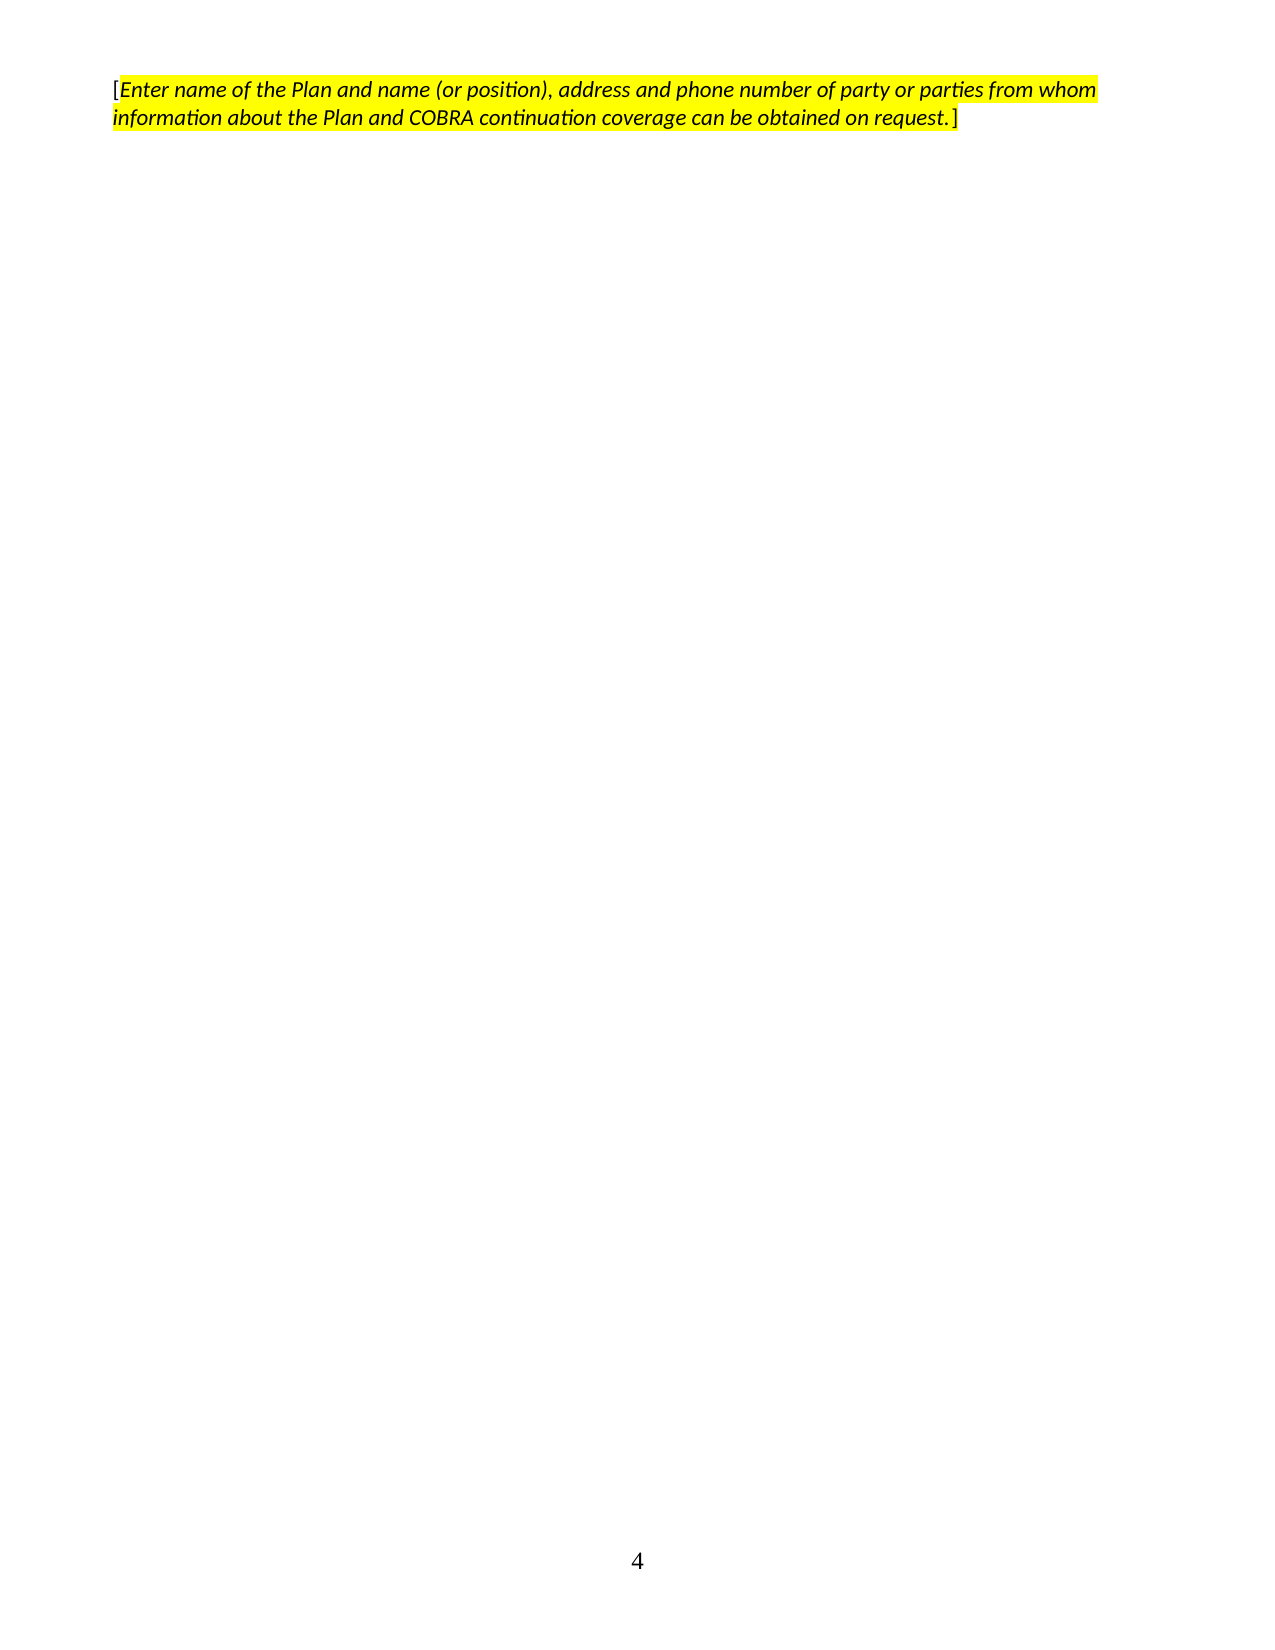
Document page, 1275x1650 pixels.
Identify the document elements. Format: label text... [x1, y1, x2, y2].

text [Enter name of the Plan and name (or position), address and phone number of party or parties from whom information about the Plan and COBRA continuation coverage can be obtained on request.] [958, 75, 1162, 131]
